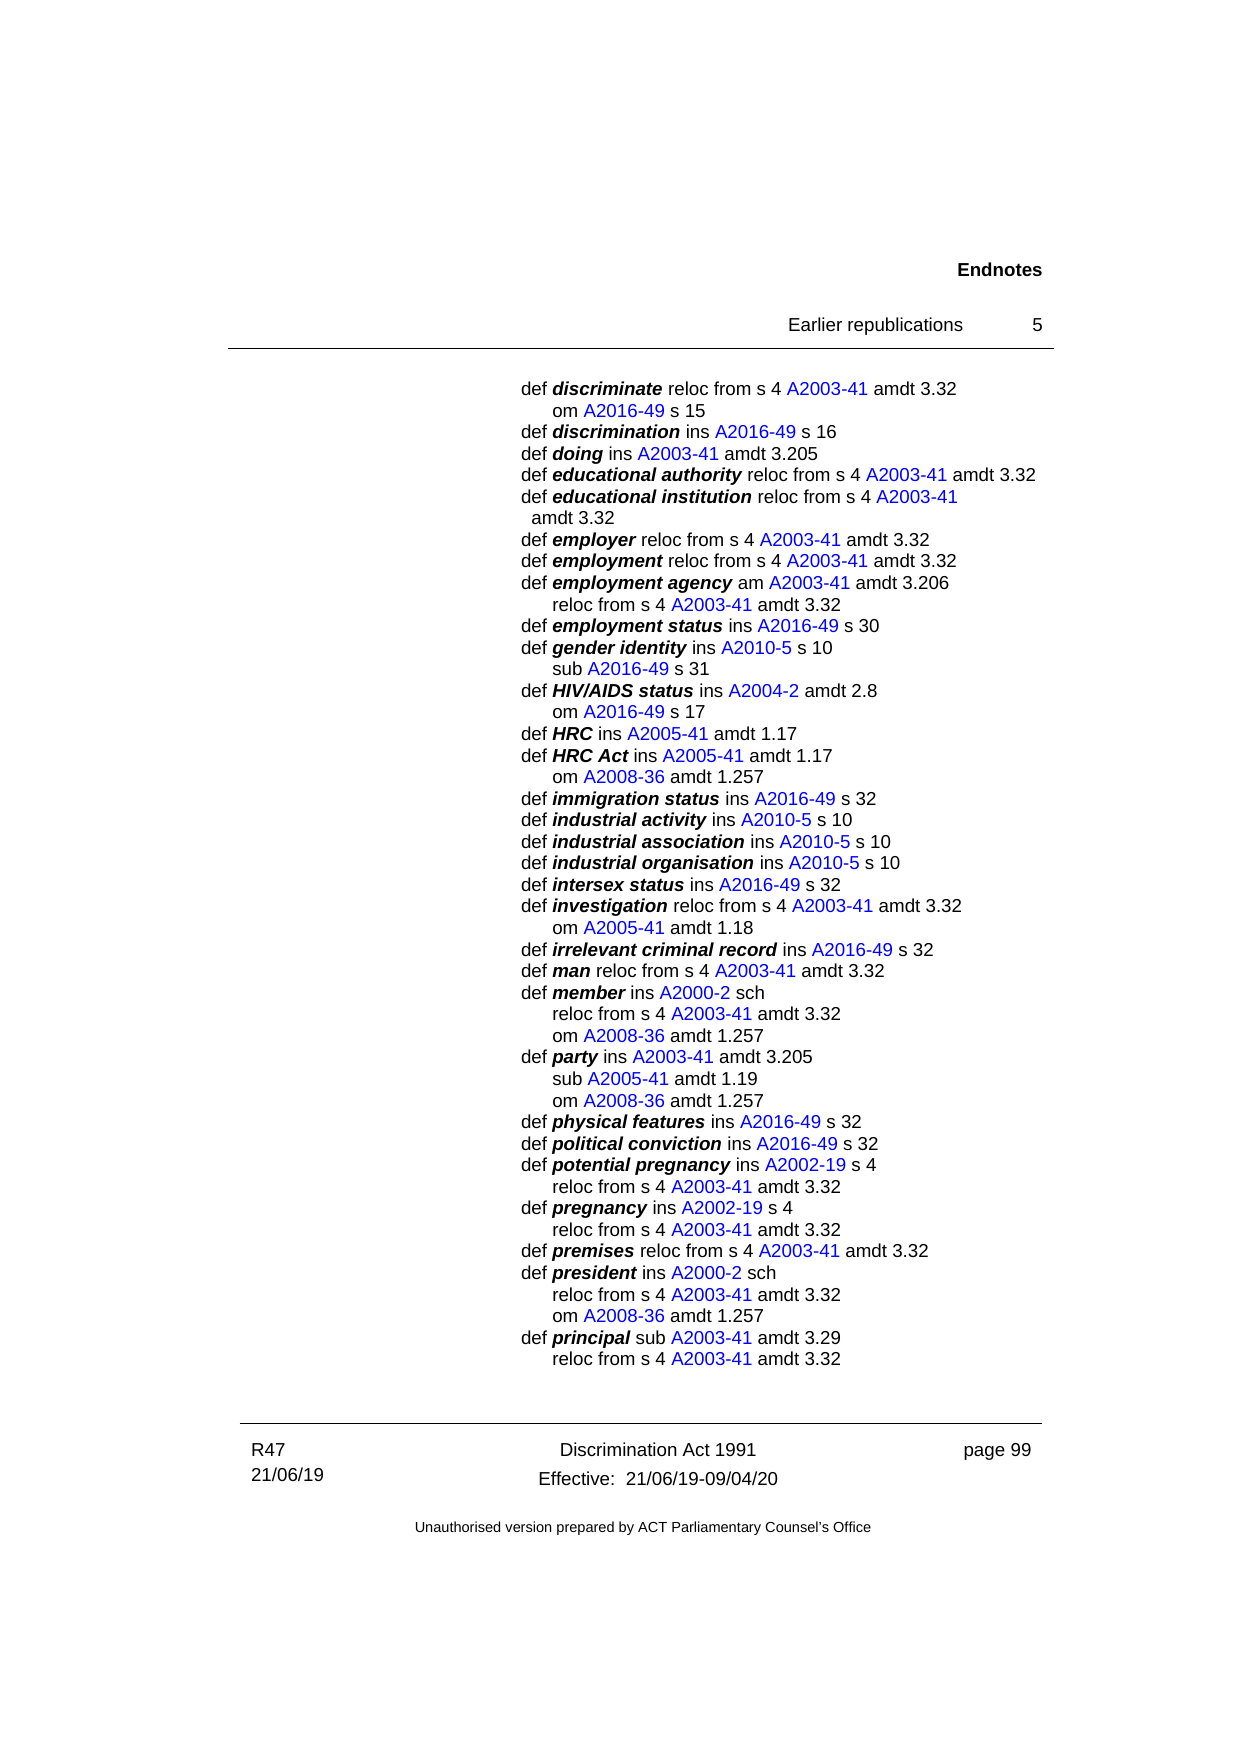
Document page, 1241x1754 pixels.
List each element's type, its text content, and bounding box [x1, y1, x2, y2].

text def immigration status ins A2016-49 s 32 [354, 787, 1042, 809]
text def premises reloc from s 4 A2003-41 amdt 3.32 [354, 1240, 1042, 1262]
text reloc from s 4 A2003-41 amdt 3.32 [354, 1219, 1042, 1240]
text def intersex status ins A2016-49 s 32 [354, 874, 1042, 895]
text def doing ins A2003-41 amdt 3.205 [354, 442, 1042, 464]
text reloc from s 4 A2003-41 amdt 3.32 [354, 593, 1042, 615]
text def principal sub A2003-41 amdt 3.29 [354, 1327, 1042, 1348]
text def HRC ins A2005-41 amdt 1.17 [354, 723, 1042, 744]
text def educational authority reloc from s 4 A2003-41 amdt 3.32 [354, 464, 1042, 486]
text def gender identity ins A2010-5 s 10 [354, 637, 1042, 658]
text def HIV/AIDS status ins A2004-2 amdt 2.8 [354, 680, 1042, 701]
text def member ins A2000-2 sch [354, 982, 1042, 1003]
text def discrimination ins A2016-49 s 16 [354, 421, 1042, 442]
text def irrelevant criminal record ins A2016-49 s 32 [354, 938, 1042, 960]
text def physical features ins A2016-49 s 32 [354, 1111, 1042, 1132]
text def employment agency am A2003-41 amdt 3.206 [354, 572, 1042, 593]
text def man reloc from s 4 A2003-41 amdt 3.32 [354, 960, 1042, 982]
text def potential pregnancy ins A2002-19 s 4 [354, 1154, 1042, 1176]
text def employment reloc from s 4 A2003-41 amdt 3.32 [354, 550, 1042, 572]
text om A2008-36 amdt 1.257 [354, 1025, 1042, 1046]
text def investigation reloc from s 4 A2003-41 amdt 3.32 [354, 895, 1042, 917]
text def industrial association ins A2010-5 s 10 [354, 831, 1042, 852]
text def industrial organisation ins A2010-5 s 10 [354, 852, 1042, 874]
text def HRC Act ins A2005-41 amdt 1.17 [354, 744, 1042, 766]
text def pregnancy ins A2002-19 s 4 [354, 1197, 1042, 1219]
text om A2008-36 amdt 1.257 [354, 766, 1042, 787]
text om A2005-41 amdt 1.18 [354, 917, 1042, 938]
text def educational institution reloc from s 4 A2003-41 amdt 3.32 [354, 486, 1042, 529]
text om A2016-49 s 15 [354, 399, 1042, 421]
text def employment status ins A2016-49 s 30 [354, 615, 1042, 637]
text def president ins A2000-2 sch [354, 1262, 1042, 1283]
text reloc from s 4 A2003-41 amdt 3.32 [354, 1003, 1042, 1025]
text om A2016-49 s 17 [354, 701, 1042, 723]
text def discriminate reloc from s 4 A2003-41 amdt 3.32 [354, 378, 1042, 399]
text reloc from s 4 A2003-41 amdt 3.32 [354, 1348, 1042, 1370]
text om A2008-36 amdt 1.257 [354, 1305, 1042, 1327]
text sub A2016-49 s 31 [354, 658, 1042, 680]
text om A2008-36 amdt 1.257 [354, 1089, 1042, 1111]
text def political conviction ins A2016-49 s 32 [354, 1132, 1042, 1154]
text def industrial activity ins A2010-5 s 10 [354, 809, 1042, 831]
text def party ins A2003-41 amdt 3.205 [354, 1046, 1042, 1068]
text reloc from s 4 A2003-41 amdt 3.32 [354, 1176, 1042, 1197]
text sub A2005-41 amdt 1.19 [354, 1068, 1042, 1089]
text reloc from s 4 A2003-41 amdt 3.32 [354, 1283, 1042, 1305]
text def employer reloc from s 4 A2003-41 amdt 3.32 [354, 529, 1042, 550]
